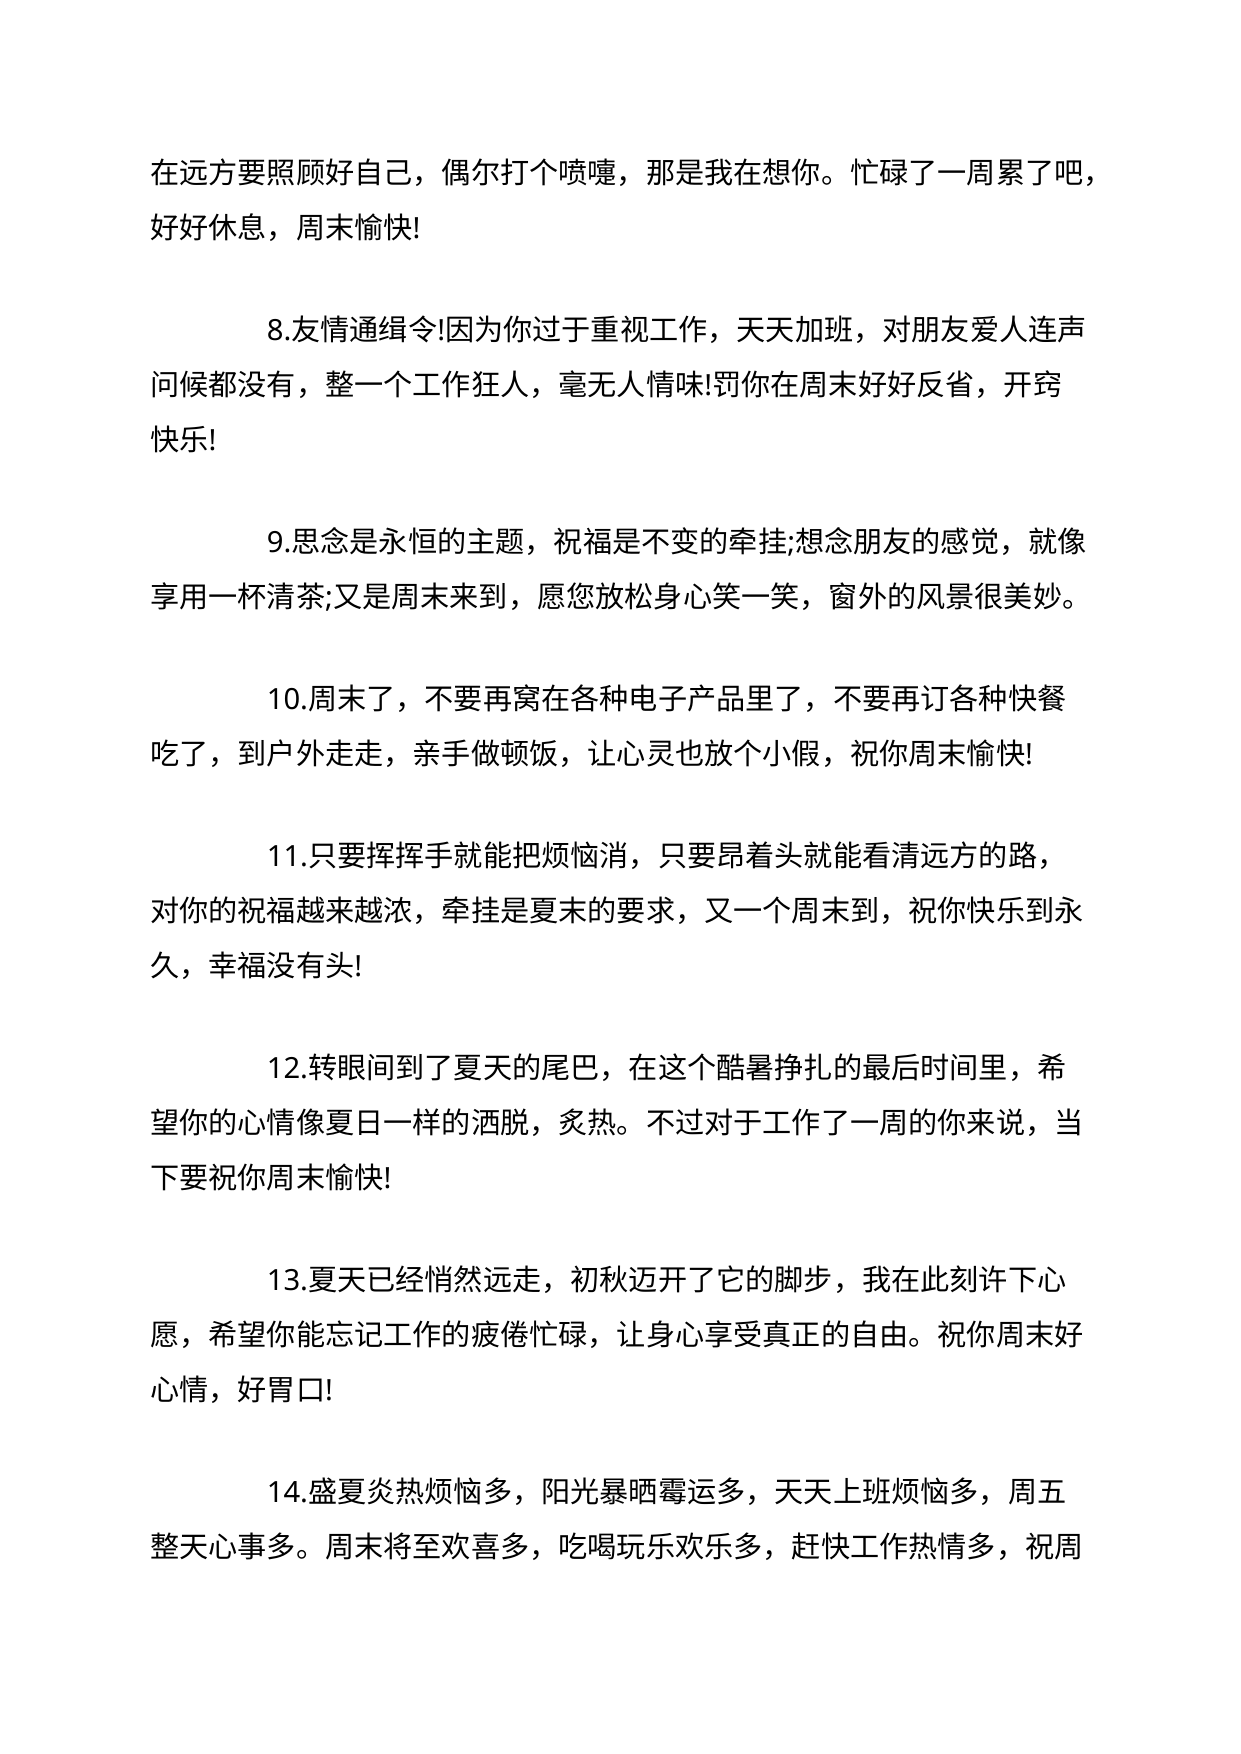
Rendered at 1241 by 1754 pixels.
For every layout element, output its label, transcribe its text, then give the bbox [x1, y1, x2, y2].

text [150, 1468, 1090, 1566]
text 9.思念是永恒的主题，祝福是不变的牵挂;想念朋友的感觉，就像享用一杯清茶;又是周末来到，愿您放松身心笑一笑，窗外的风景很美妙。 [150, 519, 1090, 616]
text 13.夏天已经悄然远走，初秋迈开了它的脚步，我在此刻许下心愿，希望你能忘记工作的疲倦忙碌，让身心享受真正的自由。祝你周末好心情，好胃口! [150, 1257, 1090, 1409]
text 12.转眼间到了夏天的尾巴，在这个酷暑挣扎的最后时间里，希望你的心情像夏日一样的洒脱，炙热。不过对于工作了一周的你来说，当下要祝你周末愉快! [150, 1045, 1090, 1197]
text 10.周末了，不要再窝在各种电子产品里了，不要再订各种快餐吃了，到户外走走，亲手做顿饭，让心灵也放个小假，祝你周末愉快! [150, 676, 1090, 773]
text 11.只要挥挥手就能把烦恼消，只要昂着头就能看清远方的路，对你的祝福越来越浓，牵挂是夏末的要求，又一个周末到，祝你快乐到永久，幸福没有头! [150, 833, 1090, 985]
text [150, 150, 1090, 247]
text 8.友情通缉令!因为你过于重视工作，天天加班，对朋友爱人连声问候都没有，整一个工作狂人，毫无人情味!罚你在周末好好反省，开窍快乐! [150, 307, 1090, 459]
